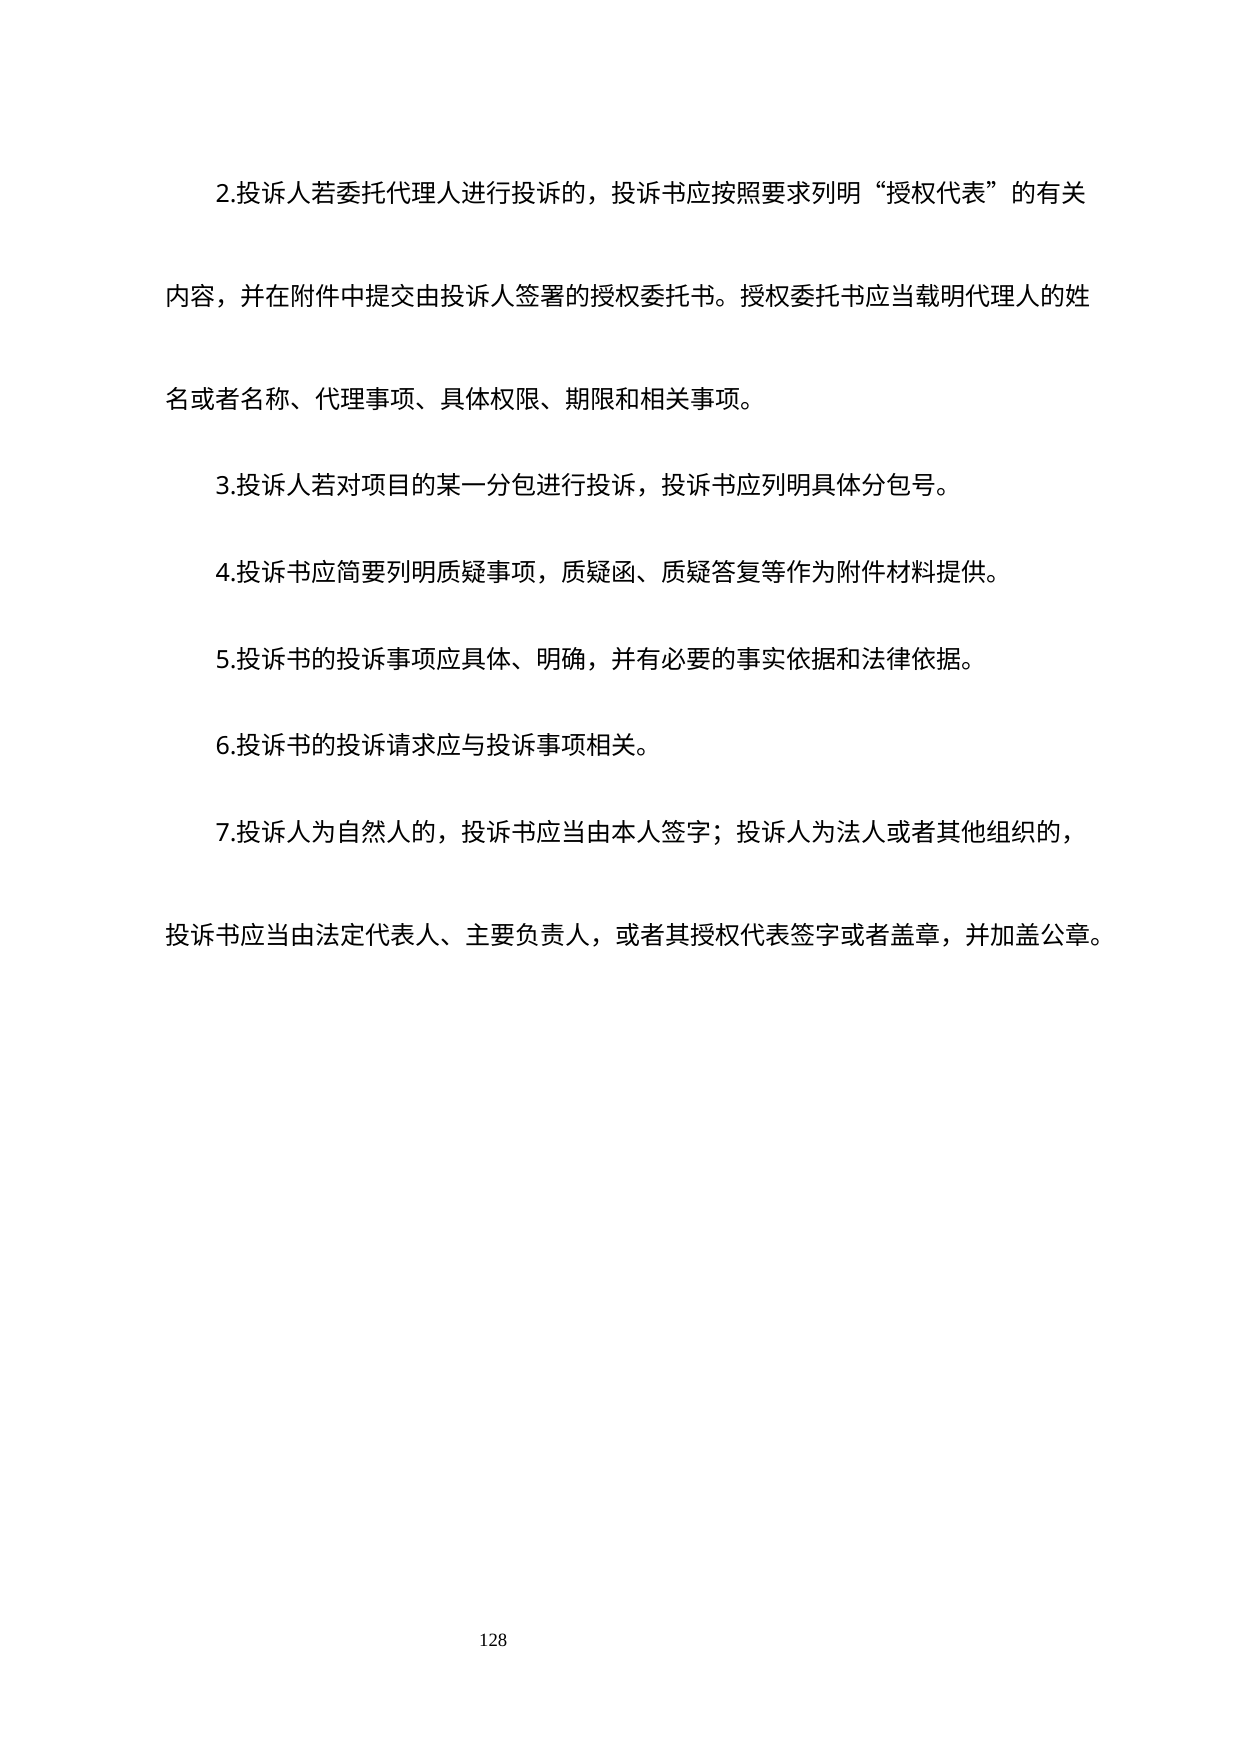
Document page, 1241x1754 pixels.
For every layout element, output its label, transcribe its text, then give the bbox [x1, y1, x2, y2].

text 6.投诉书的投诉请求应与投诉事项相关。 [165, 709, 1093, 778]
text 5.投诉书的投诉事项应具体、明确，并有必要的事实依据和法律依据。 [165, 623, 1093, 691]
text 4.投诉书应简要列明质疑事项，质疑函、质疑答复等作为附件材料提供。 [165, 536, 1093, 605]
text 2.投诉人若委托代理人进行投诉的，投诉书应按照要求列明“授权代表”的有关内容，并在附件中提交由投诉人签署的授权委托书。授权委托书应当载明代理人的姓名或者名称、代理事项、具体权限、期限和相关事项。 [165, 157, 1093, 431]
text 3.投诉人若对项目的某一分包进行投诉，投诉书应列明具体分包号。 [165, 449, 1093, 518]
text 7.投诉人为自然人的，投诉书应当由本人签字；投诉人为法人或者其他组织的，投诉书应当由法定代表人、主要负责人，或者其授权代表签字或者盖章，并加盖公章。 [165, 796, 1093, 968]
